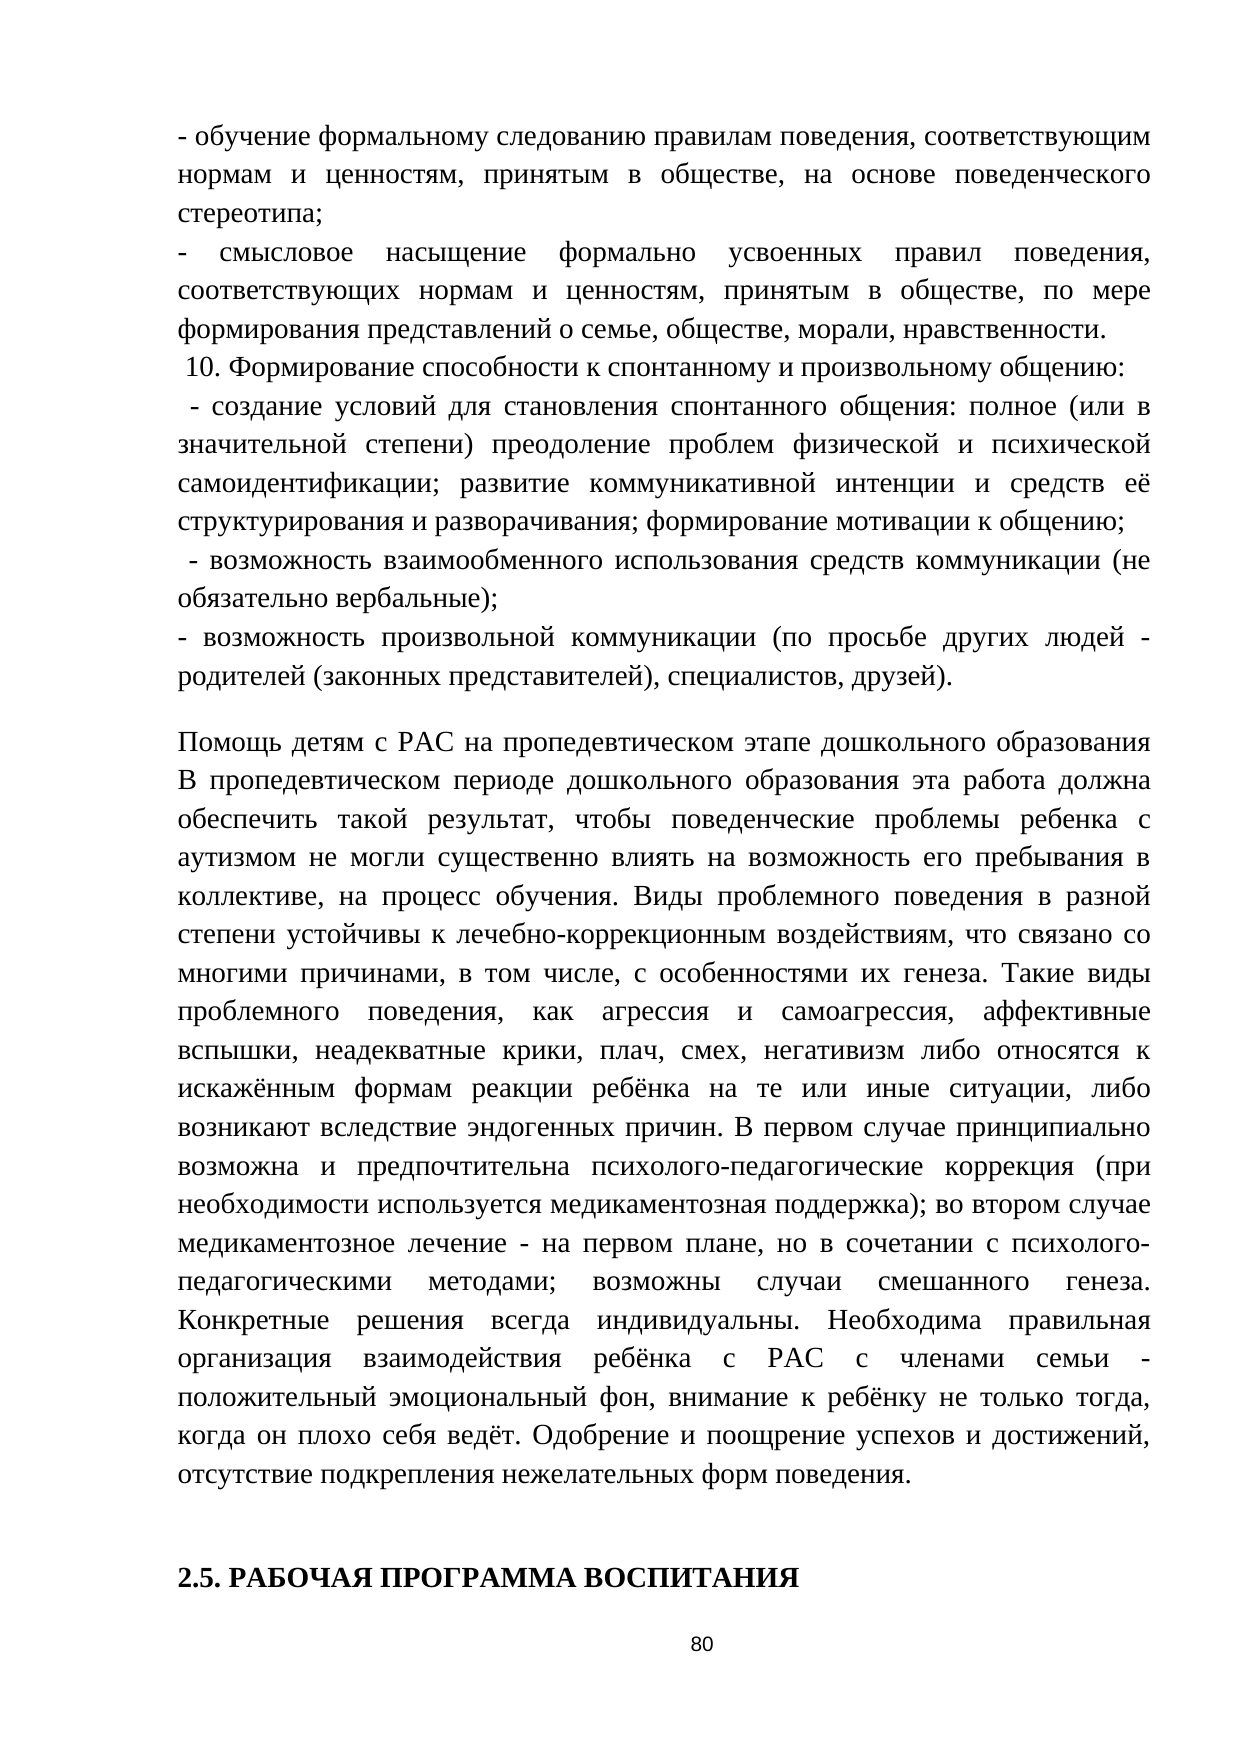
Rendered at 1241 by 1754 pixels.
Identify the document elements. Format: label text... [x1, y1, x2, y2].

text 2.5. РАБОЧАЯ ПРОГРАММА ВОСПИТАНИЯ [177, 1561, 1152, 1594]
text - создание условий для становления спонтанного общения: полное (или в значительной степени) преодоление проблем физической и психической самоидентификации; развитие коммуникативной интенции и средств её структурирования и разворачивания; формирование мотивации к общению; [177, 388, 1152, 537]
text - обучение формальному следованию правилам поведения, соответствующим нормам и ценностям, принятым в обществе, на основе поведенческого стереотипа; [177, 118, 1152, 229]
text 10. Формирование способности к спонтанному и произвольному общению: [177, 349, 1152, 383]
text Помощь детям с РАС на пропедевтическом этапе дошкольного образования В пропедевтическом периоде дошкольного образования эта работа должна обеспечить такой результат, чтобы поведенческие проблемы ребенка с аутизмом не могли существенно влиять на возможность его пребывания в коллективе, на процесс обучения. Виды проблемного поведения в разной степени устойчивы к лечебно-коррекционным воздействиям, что связано со многими причинами, в том числе, с особенностями их генеза. Такие виды проблемного поведения, как агрессия и самоагрессия, аффективные вспышки, неадекватные крики, плач, смех, негативизм либо относятся к искажённым формам реакции ребёнка на те или иные ситуации, либо возникают вследствие эндогенных причин. В первом случае принципиально возможна и предпочтительна психолого-педагогические коррекция (при необходимости используется медикаментозная поддержка); во втором случае медикаментозное лечение - на первом плане, но в сочетании с психолого-педагогическими методами; возможны случаи смешанного генеза. Конкретные решения всегда индивидуальны. Необходима правильная организация взаимодействия ребёнка с РАС с членами семьи - положительный эмоциональный фон, внимание к ребёнку не только тогда, когда он плохо себя ведёт. Одобрение и поощрение успехов и достижений, отсутствие подкрепления нежелательных форм поведения. [177, 724, 1152, 1489]
text - смысловое насыщение формально усвоенных правил поведения, соответствующих нормам и ценностям, принятым в обществе, по мере формирования представлений о семье, обществе, морали, нравственности. [177, 234, 1152, 344]
text - возможность взаимообменного использования средств коммуникации (не обязательно вербальные); [177, 542, 1152, 614]
text - возможность произвольной коммуникации (по просьбе других людей - родителей (законных представителей), специалистов, друзей). [177, 619, 1152, 691]
